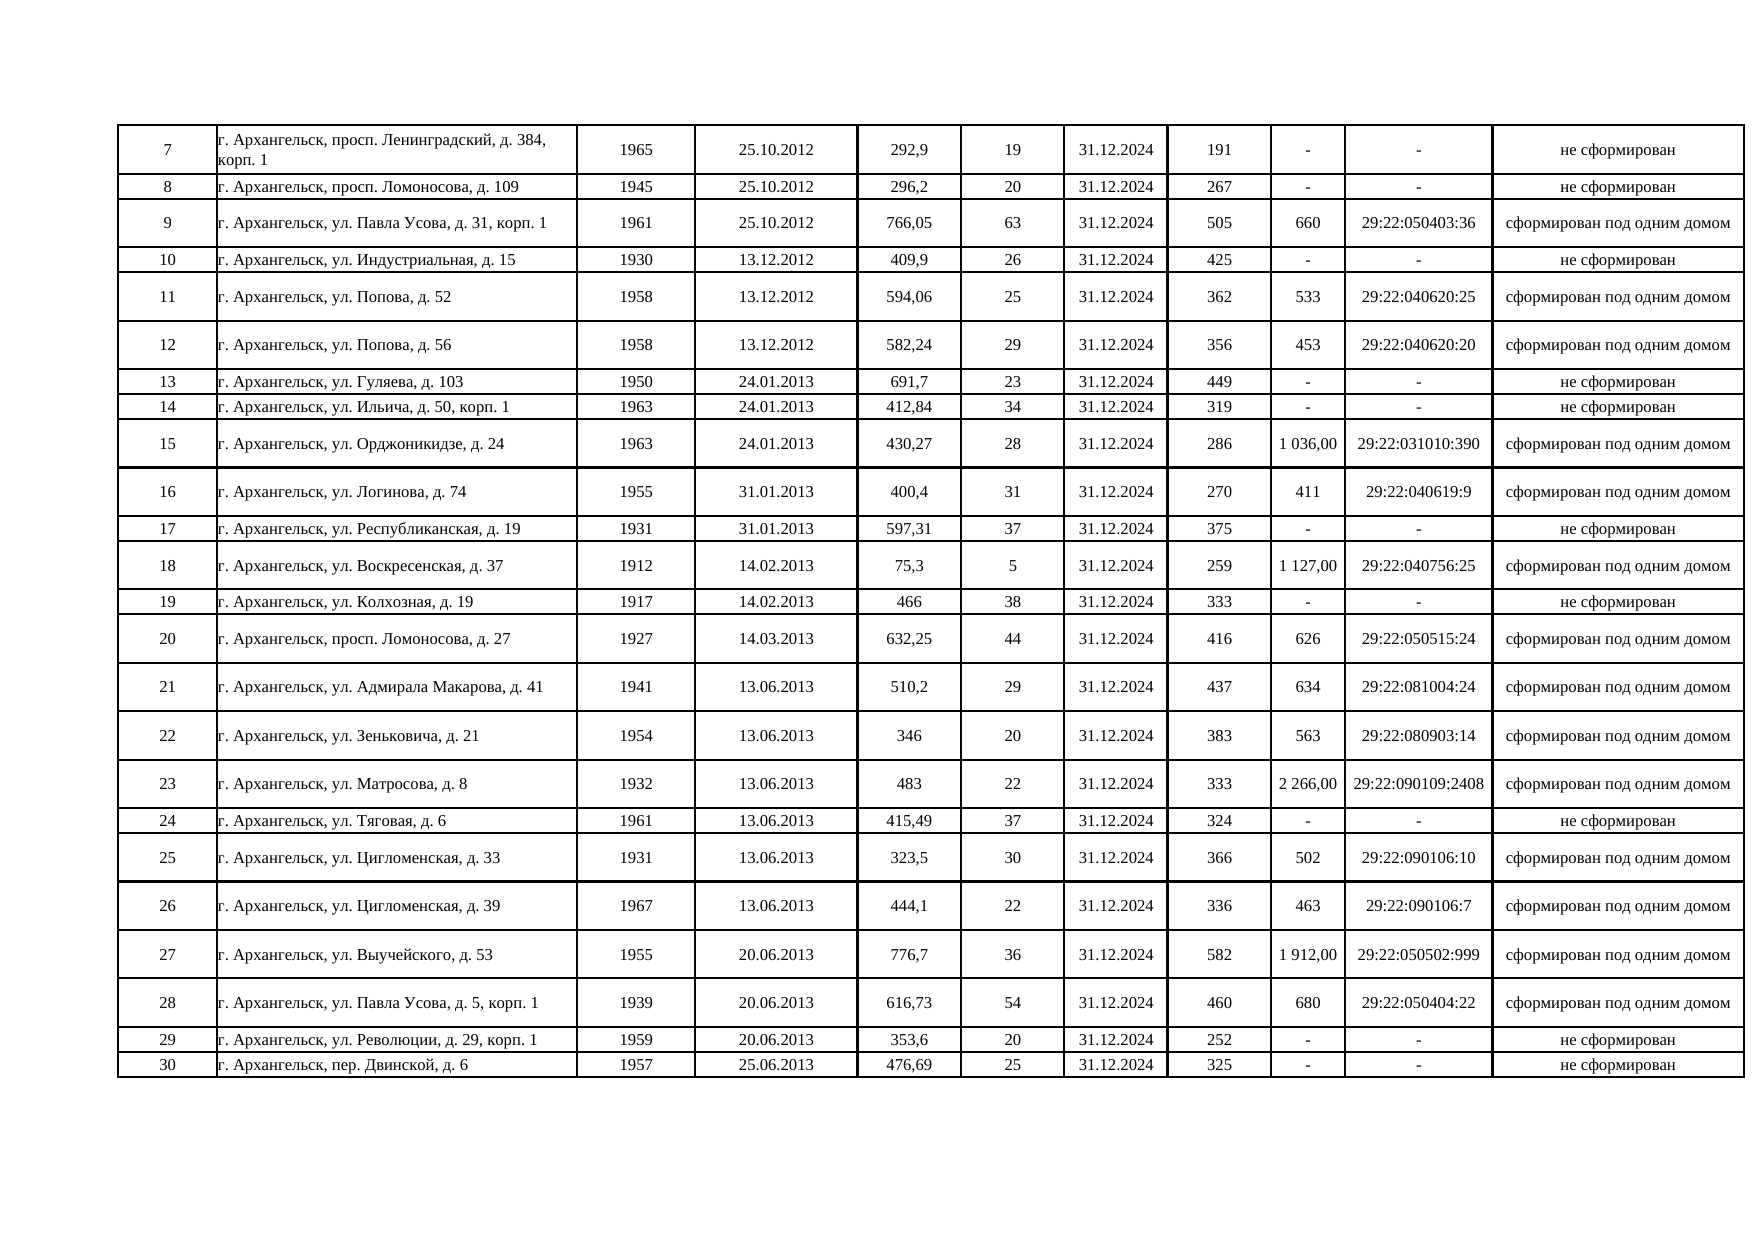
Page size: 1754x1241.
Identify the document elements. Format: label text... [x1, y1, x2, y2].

table_cell 597,31 [859, 517, 960, 540]
table_cell 37 [962, 809, 1063, 832]
table_cell 476,69 [859, 1053, 960, 1076]
table_cell 1932 [578, 761, 694, 807]
table_cell - [1346, 370, 1491, 393]
table_cell 1961 [578, 809, 694, 832]
table_cell 31.12.2024 [1065, 420, 1166, 466]
table_cell 1955 [578, 469, 694, 515]
table_cell г. Архангельск, ул. Зеньковича, д. 21 [218, 712, 576, 758]
table_cell 346 [859, 712, 960, 758]
table_cell 29:22:090109:2408 [1346, 761, 1491, 807]
table_cell 31 [962, 469, 1063, 515]
table_cell сформирован под одним домом [1494, 761, 1743, 807]
table_cell г. Архангельск, ул. Орджоникидзе, д. 24 [218, 420, 576, 466]
table_cell 11 [119, 273, 216, 319]
table_cell 31.12.2024 [1065, 590, 1166, 613]
table_cell 23 [119, 761, 216, 807]
table_cell 31.12.2024 [1065, 273, 1166, 319]
table_cell 14.02.2013 [696, 590, 856, 613]
table_cell 22 [119, 712, 216, 758]
table_cell 31.12.2024 [1065, 469, 1166, 515]
table_cell 16 [119, 469, 216, 515]
table_cell 383 [1169, 712, 1270, 758]
table_cell 31.01.2013 [696, 517, 856, 540]
table_cell 14.02.2013 [696, 542, 856, 588]
table_cell - [1272, 370, 1344, 393]
table_cell сформирован под одним домом [1494, 420, 1743, 466]
table_cell 13.06.2013 [696, 761, 856, 807]
table_cell 286 [1169, 420, 1270, 466]
table_cell г. Архангельск, ул. Цигломенская, д. 33 [218, 834, 576, 880]
table_cell 20.06.2013 [696, 979, 856, 1026]
table_cell сформирован под одним домом [1494, 712, 1743, 758]
table_cell сформирован под одним домом [1494, 979, 1743, 1026]
table_cell г. Архангельск, просп. Ломоносова, д. 109 [218, 175, 576, 198]
table_cell 366 [1169, 834, 1270, 880]
table_cell 19 [119, 590, 216, 613]
table_cell г. Архангельск, ул. Колхозная, д. 19 [218, 590, 576, 613]
table_cell 1931 [578, 834, 694, 880]
table_cell 29:22:031010:390 [1346, 420, 1491, 466]
table_cell 1957 [578, 1053, 694, 1076]
table_cell 31.12.2024 [1065, 931, 1166, 977]
table_cell 582,24 [859, 322, 960, 368]
table_cell 31.12.2024 [1065, 395, 1166, 418]
table_cell 333 [1169, 761, 1270, 807]
table_cell 1939 [578, 979, 694, 1026]
table_cell 437 [1169, 664, 1270, 710]
table_cell 411 [1272, 469, 1344, 515]
table_cell 7 [119, 126, 216, 173]
table_cell не сформирован [1494, 126, 1743, 173]
table_cell 1931 [578, 517, 694, 540]
table_cell 75,3 [859, 542, 960, 588]
table_cell 296,2 [859, 175, 960, 198]
table_cell сформирован под одним домом [1494, 883, 1743, 929]
table_cell 29:22:080903:14 [1346, 712, 1491, 758]
table_cell 10 [119, 248, 216, 271]
table_cell 2 266,00 [1272, 761, 1344, 807]
table_cell г. Архангельск, просп. Ломоносова, д. 27 [218, 615, 576, 662]
table_cell 449 [1169, 370, 1270, 393]
table_cell 29:22:040756:25 [1346, 542, 1491, 588]
table_cell 412,84 [859, 395, 960, 418]
table_cell не сформирован [1494, 1028, 1743, 1051]
table_cell 31.12.2024 [1065, 248, 1166, 271]
table_cell сформирован под одним домом [1494, 200, 1743, 246]
table_cell 29:22:090106:7 [1346, 883, 1491, 929]
table_cell - [1346, 248, 1491, 271]
table_cell г. Архангельск, ул. Адмирала Макарова, д. 41 [218, 664, 576, 710]
table_cell 31.12.2024 [1065, 809, 1166, 832]
table_cell 1967 [578, 883, 694, 929]
table_cell - [1272, 517, 1344, 540]
table_cell 31.12.2024 [1065, 1028, 1166, 1051]
table_cell 31.12.2024 [1065, 542, 1166, 588]
table_cell 29 [962, 664, 1063, 710]
table_cell 25.10.2012 [696, 126, 856, 173]
table_cell 29:22:050502:999 [1346, 931, 1491, 977]
table_cell 415,49 [859, 809, 960, 832]
table_cell 31.12.2024 [1065, 979, 1166, 1026]
table_cell г. Архангельск, ул. Тяговая, д. 6 [218, 809, 576, 832]
table_cell 444,1 [859, 883, 960, 929]
table_cell 1961 [578, 200, 694, 246]
table_cell 463 [1272, 883, 1344, 929]
table_cell 1954 [578, 712, 694, 758]
table_cell 1955 [578, 931, 694, 977]
table_cell сформирован под одним домом [1494, 273, 1743, 319]
table_cell 582 [1169, 931, 1270, 977]
table_cell 634 [1272, 664, 1344, 710]
table_cell г. Архангельск, ул. Матросова, д. 8 [218, 761, 576, 807]
table_cell 29:22:081004:24 [1346, 664, 1491, 710]
table_cell 1917 [578, 590, 694, 613]
table_cell 13.12.2012 [696, 322, 856, 368]
table_cell 483 [859, 761, 960, 807]
table_cell 19 [962, 126, 1063, 173]
table_cell - [1272, 809, 1344, 832]
table_cell г. Архангельск, ул. Ильича, д. 50, корп. 1 [218, 395, 576, 418]
table_cell 30 [119, 1053, 216, 1076]
table_cell 259 [1169, 542, 1270, 588]
table_cell 44 [962, 615, 1063, 662]
table_cell 13.06.2013 [696, 712, 856, 758]
table_cell 626 [1272, 615, 1344, 662]
table_cell 9 [119, 200, 216, 246]
table_cell 29:22:040619:9 [1346, 469, 1491, 515]
table_cell 63 [962, 200, 1063, 246]
table_cell 1959 [578, 1028, 694, 1051]
table_cell 25.06.2013 [696, 1053, 856, 1076]
table_cell г. Архангельск, ул. Индустриальная, д. 15 [218, 248, 576, 271]
table_cell 31.12.2024 [1065, 200, 1166, 246]
table_cell 1958 [578, 273, 694, 319]
table_cell 20.06.2013 [696, 931, 856, 977]
table_cell 1927 [578, 615, 694, 662]
table_cell 466 [859, 590, 960, 613]
table_cell сформирован под одним домом [1494, 664, 1743, 710]
table_cell г. Архангельск, ул. Павла Усова, д. 5, корп. 1 [218, 979, 576, 1026]
table_cell г. Архангельск, ул. Гуляева, д. 103 [218, 370, 576, 393]
table_cell - [1346, 590, 1491, 613]
table_cell 31.12.2024 [1065, 834, 1166, 880]
table_cell 18 [119, 542, 216, 588]
table_cell не сформирован [1494, 517, 1743, 540]
table_cell 29:22:050403:36 [1346, 200, 1491, 246]
table_cell - [1346, 1028, 1491, 1051]
table_cell 502 [1272, 834, 1344, 880]
table_cell 1965 [578, 126, 694, 173]
table_cell 14 [119, 395, 216, 418]
table_cell г. Архангельск, просп. Ленинградский, д. 384, корп. 1 [218, 126, 576, 173]
table_cell 1912 [578, 542, 694, 588]
table_cell 1963 [578, 420, 694, 466]
table_cell 1963 [578, 395, 694, 418]
table_cell 22 [962, 761, 1063, 807]
table_cell сформирован под одним домом [1494, 834, 1743, 880]
table_cell 333 [1169, 590, 1270, 613]
table_cell 30 [962, 834, 1063, 880]
table_cell 1950 [578, 370, 694, 393]
table_cell 776,7 [859, 931, 960, 977]
table_cell - [1346, 1053, 1491, 1076]
table_cell не сформирован [1494, 590, 1743, 613]
table_cell 409,9 [859, 248, 960, 271]
table_cell сформирован под одним домом [1494, 469, 1743, 515]
table_cell 37 [962, 517, 1063, 540]
table_cell 691,7 [859, 370, 960, 393]
table_cell 594,06 [859, 273, 960, 319]
table_cell - [1272, 1028, 1344, 1051]
table_cell не сформирован [1494, 248, 1743, 271]
table_cell 319 [1169, 395, 1270, 418]
table_cell сформирован под одним домом [1494, 615, 1743, 662]
table_cell сформирован под одним домом [1494, 542, 1743, 588]
table_cell 191 [1169, 126, 1270, 173]
table_cell г. Архангельск, ул. Логинова, д. 74 [218, 469, 576, 515]
table_cell 12 [119, 322, 216, 368]
table_cell 13.06.2013 [696, 883, 856, 929]
table_cell - [1272, 126, 1344, 173]
table_cell 1941 [578, 664, 694, 710]
table_cell - [1272, 590, 1344, 613]
table_cell 362 [1169, 273, 1270, 319]
table_cell - [1272, 175, 1344, 198]
table_cell г. Архангельск, пер. Двинской, д. 6 [218, 1053, 576, 1076]
table_cell 25 [962, 1053, 1063, 1076]
table_cell 24.01.2013 [696, 370, 856, 393]
table_cell 13.06.2013 [696, 834, 856, 880]
table_cell 453 [1272, 322, 1344, 368]
table_cell 29 [119, 1028, 216, 1051]
table_cell 31.12.2024 [1065, 126, 1166, 173]
table_cell 28 [962, 420, 1063, 466]
table_cell - [1272, 248, 1344, 271]
table_cell 13.06.2013 [696, 809, 856, 832]
table_cell 17 [119, 517, 216, 540]
table_cell 632,25 [859, 615, 960, 662]
table_cell 31.12.2024 [1065, 883, 1166, 929]
table_cell 27 [119, 931, 216, 977]
table_cell 20.06.2013 [696, 1028, 856, 1051]
table_cell - [1346, 809, 1491, 832]
table_cell 29:22:050515:24 [1346, 615, 1491, 662]
table_cell 766,05 [859, 200, 960, 246]
table_cell 430,27 [859, 420, 960, 466]
table_cell 324 [1169, 809, 1270, 832]
table_cell 36 [962, 931, 1063, 977]
table_cell 25.10.2012 [696, 175, 856, 198]
table_cell не сформирован [1494, 1053, 1743, 1076]
table_cell г. Архангельск, ул. Попова, д. 52 [218, 273, 576, 319]
table_cell - [1346, 126, 1491, 173]
table_cell 31.12.2024 [1065, 370, 1166, 393]
table_cell 323,5 [859, 834, 960, 880]
table_cell 20 [962, 175, 1063, 198]
table_cell г. Архангельск, ул. Республиканская, д. 19 [218, 517, 576, 540]
table_cell 34 [962, 395, 1063, 418]
table_cell г. Архангельск, ул. Воскресенская, д. 37 [218, 542, 576, 588]
table_cell 13 [119, 370, 216, 393]
table_cell 31.12.2024 [1065, 322, 1166, 368]
table_cell 20 [962, 712, 1063, 758]
table_cell 1930 [578, 248, 694, 271]
table_cell 13.06.2013 [696, 664, 856, 710]
table_cell г. Архангельск, ул. Выучейского, д. 53 [218, 931, 576, 977]
table_cell 252 [1169, 1028, 1270, 1051]
table_cell 425 [1169, 248, 1270, 271]
table_cell не сформирован [1494, 809, 1743, 832]
table_cell 356 [1169, 322, 1270, 368]
table_cell сформирован под одним домом [1494, 931, 1743, 977]
table_cell 533 [1272, 273, 1344, 319]
table_cell 31.12.2024 [1065, 517, 1166, 540]
table_cell г. Архангельск, ул. Революции, д. 29, корп. 1 [218, 1028, 576, 1051]
table_cell 29:22:050404:22 [1346, 979, 1491, 1026]
table_cell 14.03.2013 [696, 615, 856, 662]
table_cell 416 [1169, 615, 1270, 662]
table_cell 31.01.2013 [696, 469, 856, 515]
table_cell 1945 [578, 175, 694, 198]
table_cell 20 [119, 615, 216, 662]
table_cell не сформирован [1494, 395, 1743, 418]
table_cell 1 036,00 [1272, 420, 1344, 466]
table_cell 29:22:040620:20 [1346, 322, 1491, 368]
table_cell 22 [962, 883, 1063, 929]
table_cell 24 [119, 809, 216, 832]
table_cell 660 [1272, 200, 1344, 246]
table_cell 54 [962, 979, 1063, 1026]
table_cell 25 [962, 273, 1063, 319]
table_cell 29:22:090106:10 [1346, 834, 1491, 880]
table_cell 8 [119, 175, 216, 198]
table_cell 1958 [578, 322, 694, 368]
table_cell 680 [1272, 979, 1344, 1026]
table_cell г. Архангельск, ул. Павла Усова, д. 31, корп. 1 [218, 200, 576, 246]
table_cell 31.12.2024 [1065, 712, 1166, 758]
table_cell не сформирован [1494, 175, 1743, 198]
table_cell 29:22:040620:25 [1346, 273, 1491, 319]
table_cell - [1272, 395, 1344, 418]
table_cell 20 [962, 1028, 1063, 1051]
table_cell - [1346, 395, 1491, 418]
table_cell - [1272, 1053, 1344, 1076]
table_cell 29 [962, 322, 1063, 368]
table_cell не сформирован [1494, 370, 1743, 393]
table_cell 375 [1169, 517, 1270, 540]
table_cell 23 [962, 370, 1063, 393]
table_cell 292,9 [859, 126, 960, 173]
table_cell 505 [1169, 200, 1270, 246]
table_cell 24.01.2013 [696, 420, 856, 466]
table_cell сформирован под одним домом [1494, 322, 1743, 368]
table_cell 510,2 [859, 664, 960, 710]
table_cell 400,4 [859, 469, 960, 515]
table_cell 5 [962, 542, 1063, 588]
table_cell 31.12.2024 [1065, 664, 1166, 710]
table_cell 28 [119, 979, 216, 1026]
table_cell 26 [119, 883, 216, 929]
table_cell 24.01.2013 [696, 395, 856, 418]
table_cell 1 912,00 [1272, 931, 1344, 977]
table_cell 353,6 [859, 1028, 960, 1051]
table_cell 21 [119, 664, 216, 710]
table_cell 325 [1169, 1053, 1270, 1076]
table_cell 1 127,00 [1272, 542, 1344, 588]
table_cell - [1346, 175, 1491, 198]
table_cell 13.12.2012 [696, 273, 856, 319]
table_cell 13.12.2012 [696, 248, 856, 271]
table_cell 31.12.2024 [1065, 615, 1166, 662]
table_cell 31.12.2024 [1065, 761, 1166, 807]
table_cell 267 [1169, 175, 1270, 198]
table_cell 38 [962, 590, 1063, 613]
table_cell - [1346, 517, 1491, 540]
table_cell 336 [1169, 883, 1270, 929]
table_cell 270 [1169, 469, 1270, 515]
table_cell 26 [962, 248, 1063, 271]
table_cell 25.10.2012 [696, 200, 856, 246]
table_cell г. Архангельск, ул. Цигломенская, д. 39 [218, 883, 576, 929]
table_cell 25 [119, 834, 216, 880]
table_cell 460 [1169, 979, 1270, 1026]
table_cell 31.12.2024 [1065, 175, 1166, 198]
table_cell г. Архангельск, ул. Попова, д. 56 [218, 322, 576, 368]
table_cell 15 [119, 420, 216, 466]
table_cell 563 [1272, 712, 1344, 758]
table_cell 616,73 [859, 979, 960, 1026]
table_cell 31.12.2024 [1065, 1053, 1166, 1076]
